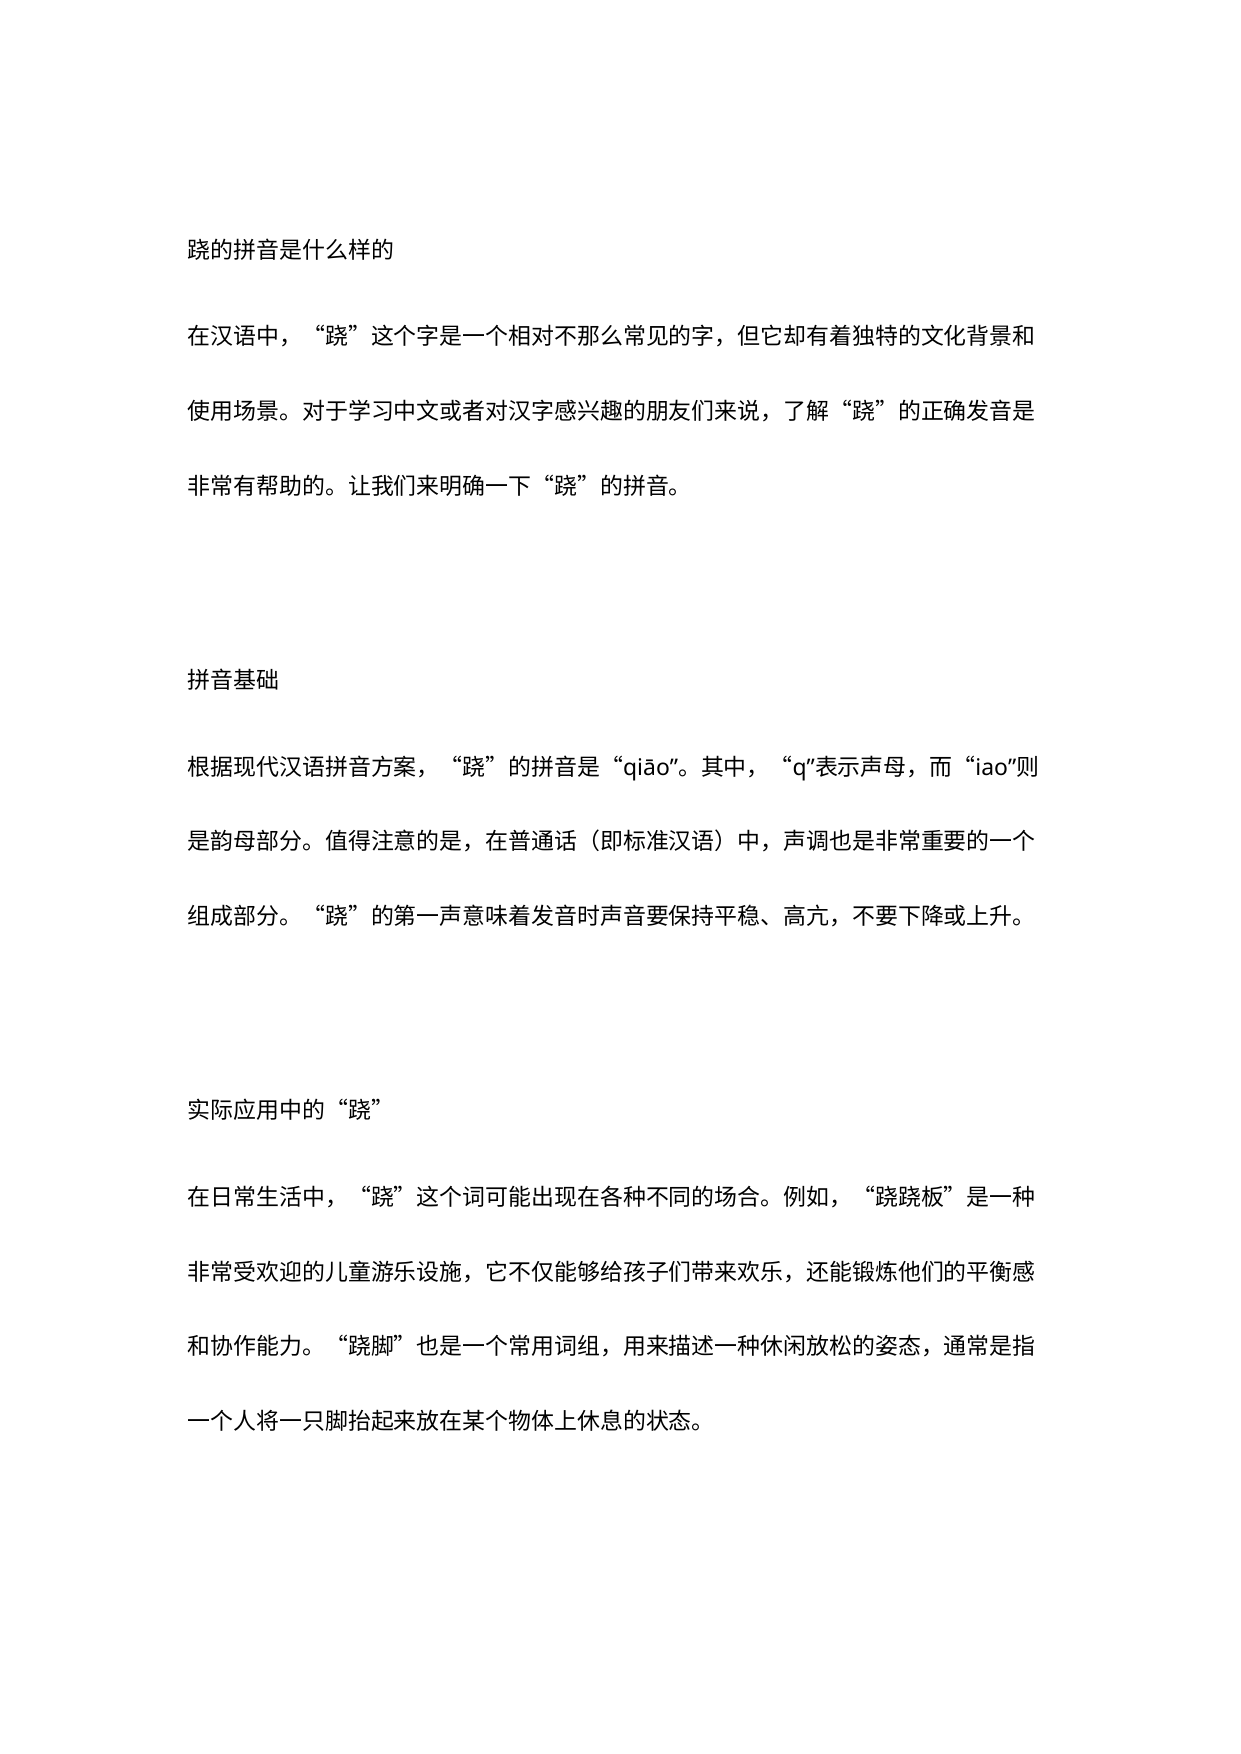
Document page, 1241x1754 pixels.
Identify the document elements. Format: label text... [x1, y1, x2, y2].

text 跷的拼音是什么样的 [187, 216, 1053, 281]
text 在日常生活中，“跷”这个词可能出现在各种不同的场合。例如，“跷跷板”是一种非常受欢迎的儿童游乐设施，它不仅能够给孩子们带来欢乐，还能锻炼他们的平衡感和协作能力。“跷脚”也是一个常用词组，用来描述一种休闲放松的姿态，通常是指一个人将一只脚抬起来放在某个物体上休息的状态。 [187, 1163, 1053, 1452]
text 实际应用中的“跷” [187, 1076, 1053, 1141]
text 根据现代汉语拼音方案，“跷”的拼音是“qiāo”。其中，“q”表示声母，而“iao”则是韵母部分。值得注意的是，在普通话（即标准汉语）中，声调也是非常重要的一个组成部分。“跷”的第一声意味着发音时声音要保持平稳、高亢，不要下降或上升。 [187, 733, 1053, 947]
text 在汉语中，“跷”这个字是一个相对不那么常见的字，但它却有着独特的文化背景和使用场景。对于学习中文或者对汉字感兴趣的朋友们来说，了解“跷”的正确发音是非常有帮助的。让我们来明确一下“跷”的拼音。 [187, 302, 1053, 517]
text 拼音基础 [187, 646, 1053, 711]
